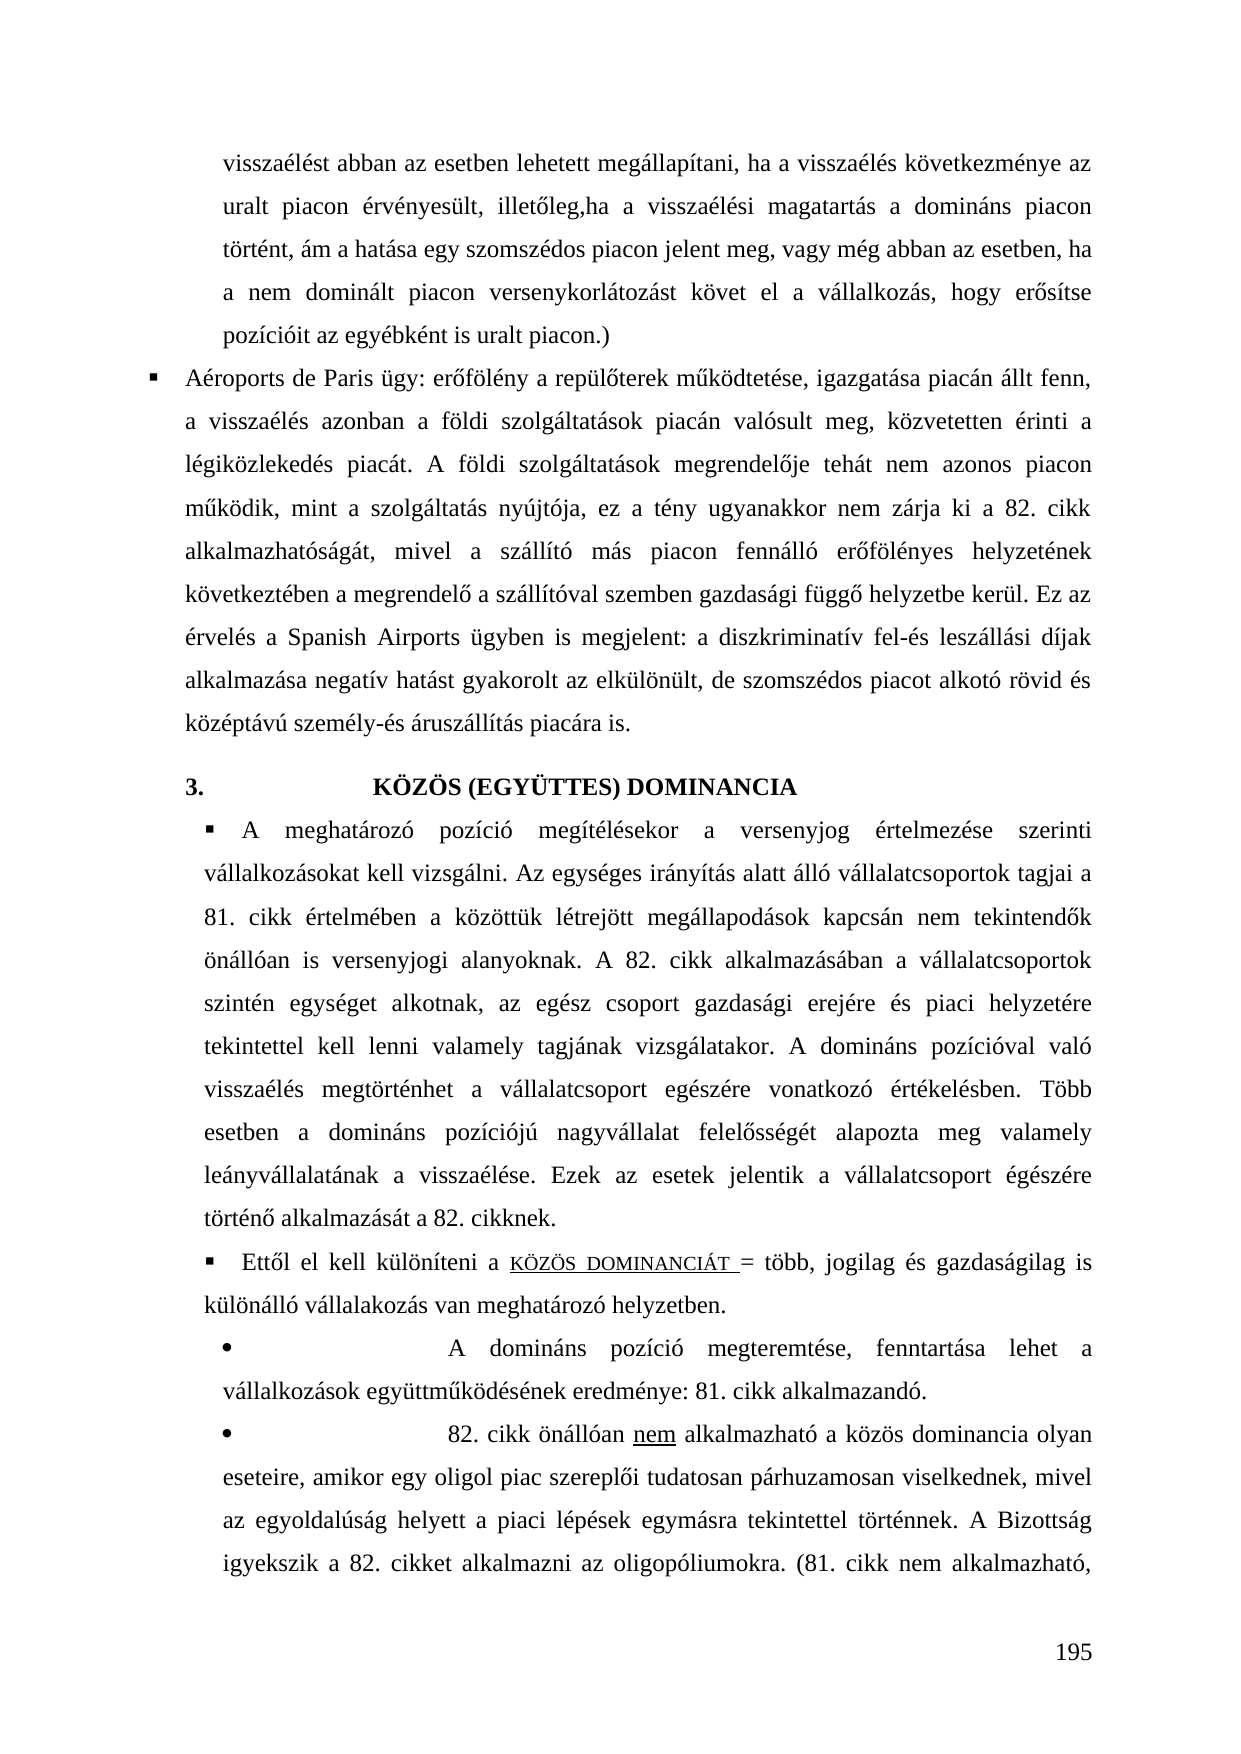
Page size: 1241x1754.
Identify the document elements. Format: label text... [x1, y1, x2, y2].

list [185, 148, 1093, 349]
list A meghatározó pozíció megítélésekor a versenyjog értelmezése szerinti vállalkozásokat kell vizsgálni. Az egységes irányítás alatt álló vállalatcsoportok tagjai a 81. cikk értelmében a közöttük létrejött megállapodások kapcsán nem tekintendők önállóan is versenyjogi alanyoknak. A 82. cikk alkalmazásában a vállalatcsoportok szintén egységet alkotnak, az egész csoport gazdasági erejére és piaci helyzetére tekintettel kell lenni valamely tagjának vizsgálatakor. A domináns pozícióval való visszaélés megtörténhet a vállalatcsoport egészére vonatkozó értékelésben. Több esetben a domináns pozíciójú nagyvállalat felelősségét alapozta meg valamely leányvállalatának a visszaélése. Ezek az esetek jelentik a vállalatcsoport égészére történő alkalmazását a 82. cikknek. [204, 815, 1093, 1232]
list KÖZÖS (EGYÜTTES) DOMINANCIA [185, 772, 1093, 801]
list Ettől el kell különíteni a közös dominanciát = több, jogilag és gazdaságilag is különálló vállalakozás van meghatározó helyzetben. [204, 1247, 1093, 1318]
list Aéroports de Paris ügy: erőfölény a repülőterek működtetése, igazgatása piacán állt fenn, a visszaélés azonban a földi szolgáltatások piacán valósult meg, közvetetten érinti a légiközlekedés piacát. A földi szolgáltatások megrendelője tehát nem azonos piacon működik, mint a szolgáltatás nyújtója, ez a tény ugyanakkor nem zárja ki a 82. cikk alkalmazhatóságát, mivel a szállító más piacon fennálló erőfölényes helyzetének következtében a megrendelő a szállítóval szemben gazdasági függő helyzetbe kerül. Ez az érvelés a Spanish Airports ügyben is megjelent: a diszkriminatív fel-és leszállási díjak alkalmazása negatív hatást gyakorolt az elkülönült, de szomszédos piacot alkotó rövid és középtávú személy-és áruszállítás piacára is. [148, 363, 1093, 737]
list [223, 1419, 1093, 1577]
list A domináns pozíció megteremtése, fenntartása lehet a vállalkozások együttműködésének eredménye: 81. cikk alkalmazandó. [223, 1333, 1093, 1405]
